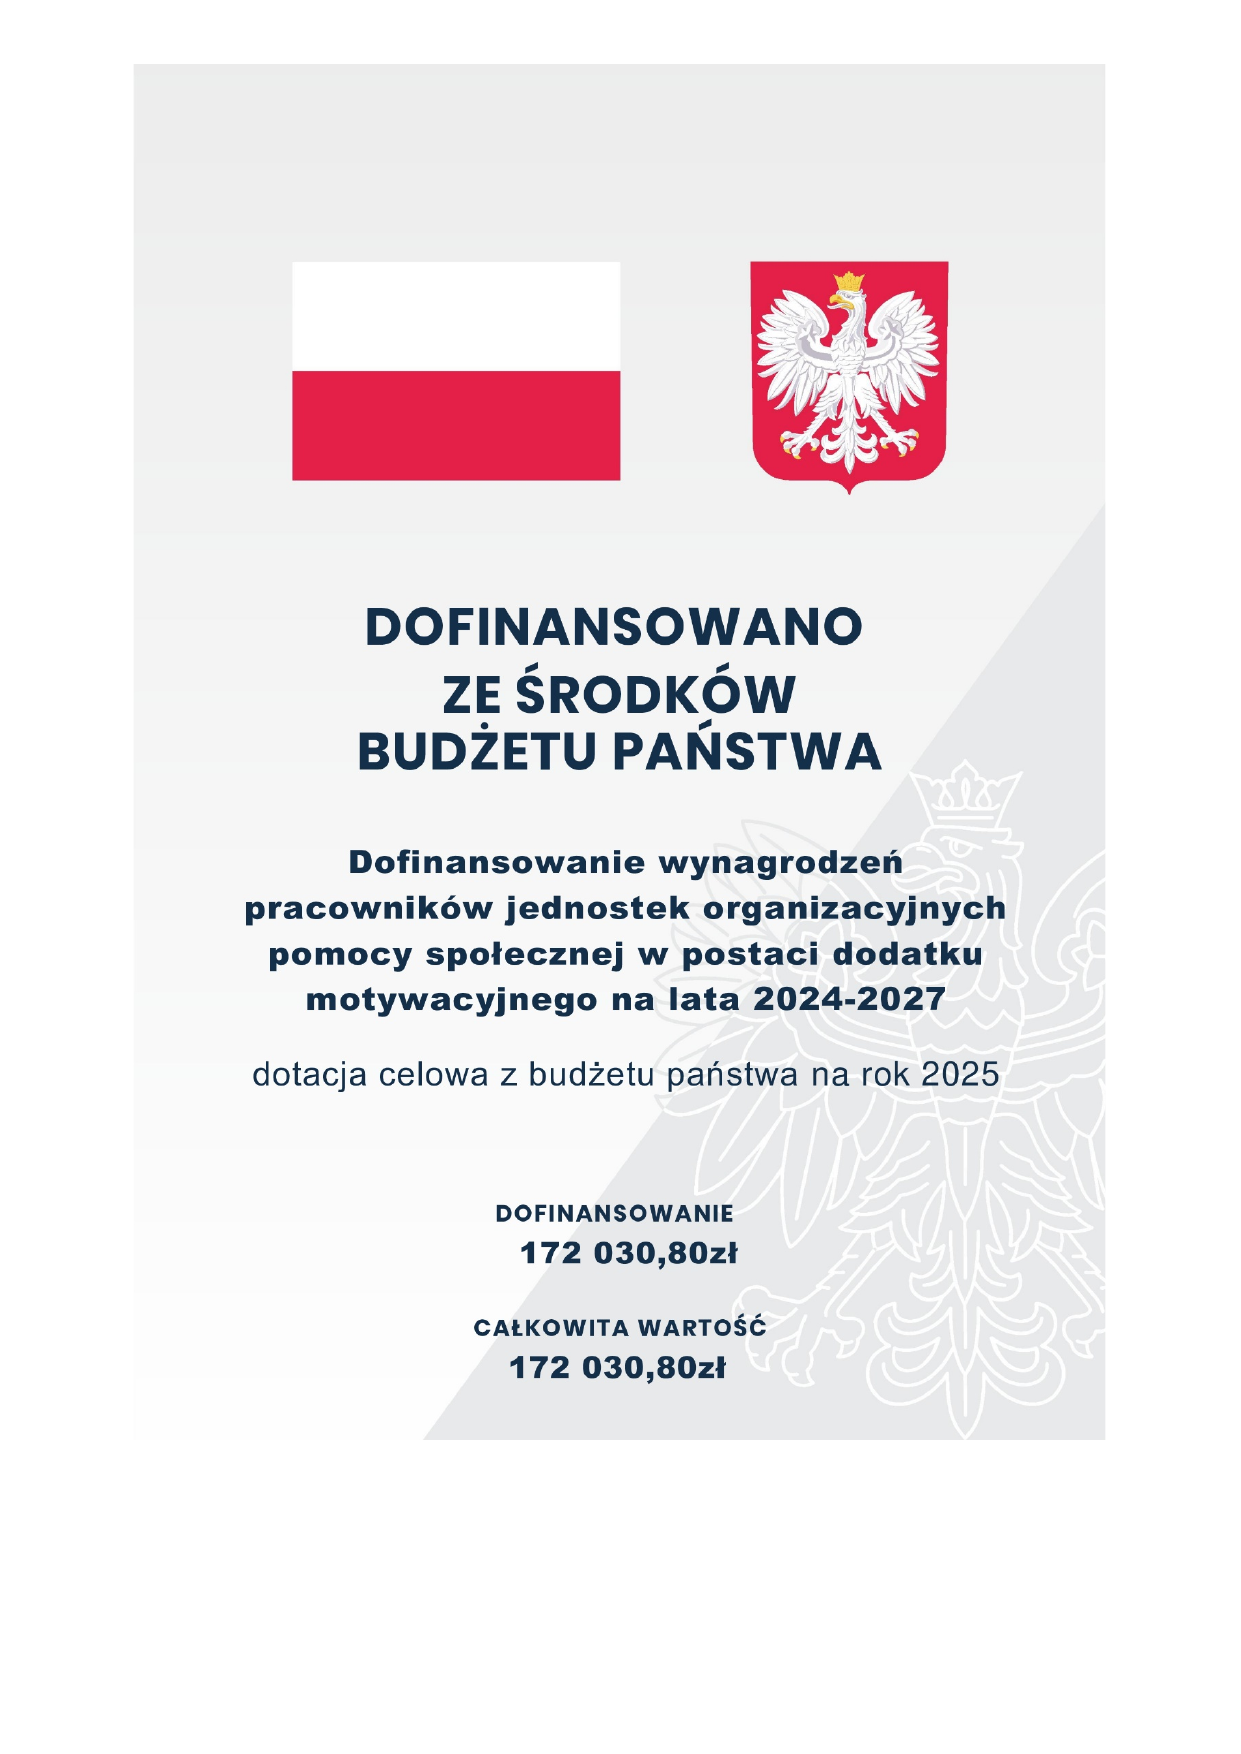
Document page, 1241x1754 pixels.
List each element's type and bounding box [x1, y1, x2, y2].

picture [133, 64, 1106, 1440]
